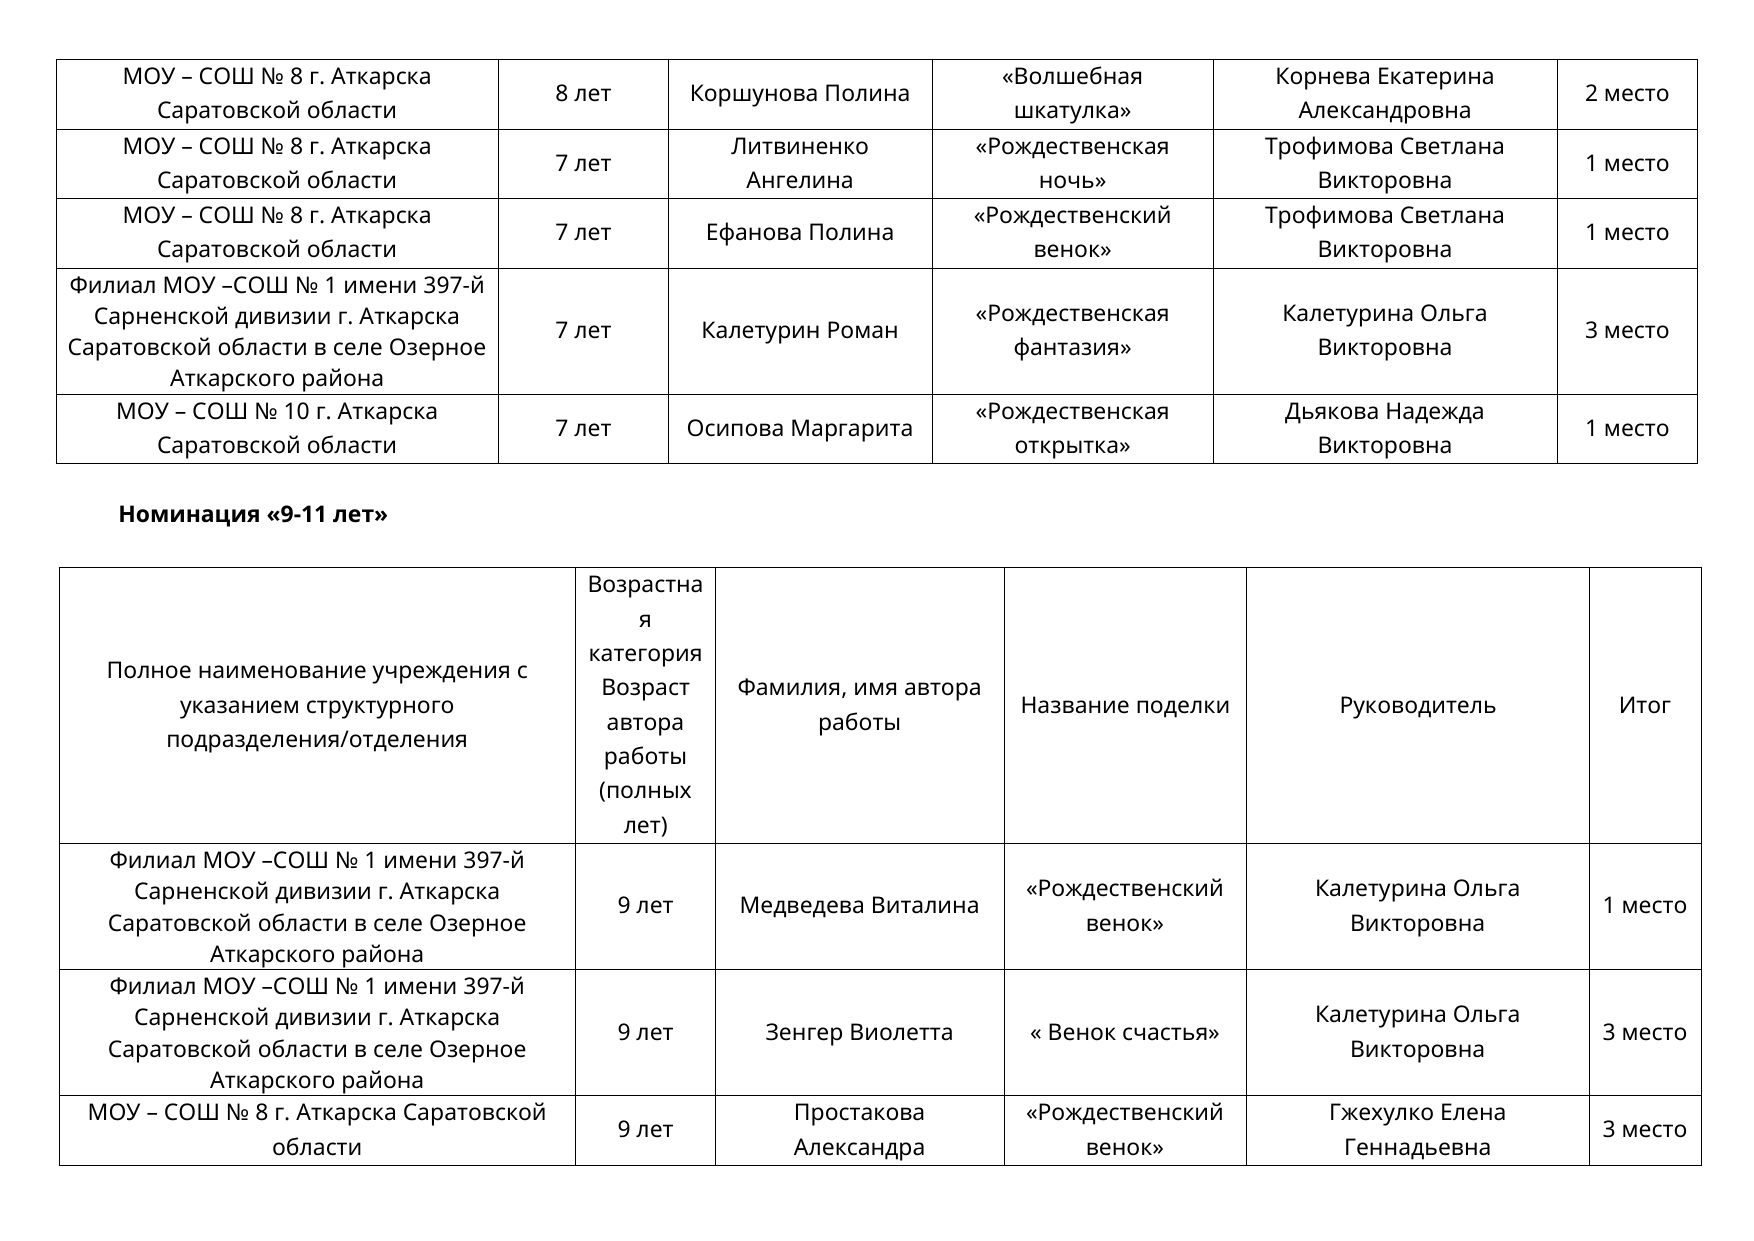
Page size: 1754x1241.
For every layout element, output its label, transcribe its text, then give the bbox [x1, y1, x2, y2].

table_header Возрастная категория Возраст автора работы (полных лет) [576, 568, 715, 843]
table_cell Филиал МОУ –СОШ № 1 имени 397-й Сарненской дивизии г. Аткарска Саратовской области в селе Озерное Аткарского района [57, 269, 498, 393]
table_cell 9 лет [576, 970, 715, 1095]
text Номинация «9-11 лет» [118, 498, 1635, 530]
table_cell Осипова Маргарита [669, 395, 932, 463]
table_cell Трофимова Светлана Викторовна [1214, 199, 1557, 267]
table_cell 7 лет [499, 395, 668, 463]
table_cell МОУ – СОШ № 10 г. Аткарска Саратовской области [57, 395, 498, 463]
table_cell 9 лет [576, 1096, 715, 1164]
table_cell 7 лет [499, 199, 668, 267]
table_cell «Рождественский венок» [1005, 844, 1246, 969]
table_cell 1 место [1558, 130, 1697, 198]
table_header Название поделки [1005, 568, 1246, 843]
table_cell Трофимова Светлана Викторовна [1214, 130, 1557, 198]
table_cell «Рождественский венок» [1005, 1096, 1246, 1164]
table_cell 1 место [1558, 395, 1697, 463]
table_cell «Рождественский венок» [933, 199, 1213, 267]
table_cell Калетурин Роман [669, 269, 932, 393]
table_cell Ефанова Полина [669, 199, 932, 267]
table_cell 7 лет [499, 269, 668, 393]
table_cell 3 место [1558, 269, 1697, 393]
table_cell « Венок счастья» [1005, 970, 1246, 1095]
table_cell «Рождественская открытка» [933, 395, 1213, 463]
table_cell «Волшебная шкатулка» [933, 60, 1213, 128]
table_cell 2 место [1558, 60, 1697, 128]
table_cell 3 место [1590, 970, 1701, 1095]
table_header Итог [1590, 568, 1701, 843]
table_cell «Рождественская фантазия» [933, 269, 1213, 393]
table_cell Медведева Виталина [716, 844, 1004, 969]
table_cell Дьякова Надежда Викторовна [1214, 395, 1557, 463]
table_cell Калетурина Ольга Викторовна [1214, 269, 1557, 393]
table_cell 8 лет [499, 60, 668, 128]
table_cell Простакова Александра [716, 1096, 1004, 1164]
table_header Полное наименование учреждения с указанием структурного подразделения/отделения [60, 568, 575, 843]
table_cell «Рождественская ночь» [933, 130, 1213, 198]
table_cell 7 лет [499, 130, 668, 198]
table_cell 1 место [1590, 844, 1701, 969]
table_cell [57, 130, 498, 198]
table_cell 9 лет [576, 844, 715, 969]
table_header Руководитель [1247, 568, 1589, 843]
table_cell Калетурина Ольга Викторовна [1247, 970, 1589, 1095]
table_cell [60, 1096, 575, 1164]
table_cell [1247, 1096, 1589, 1164]
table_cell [57, 60, 498, 128]
table_cell 3 место [1590, 1096, 1701, 1164]
table_cell Филиал МОУ –СОШ № 1 имени 397-й Сарненской дивизии г. Аткарска Саратовской области в селе Озерное Аткарского района [60, 844, 575, 969]
table_cell Калетурина Ольга Викторовна [1247, 844, 1589, 969]
table_cell Филиал МОУ –СОШ № 1 имени 397-й Сарненской дивизии г. Аткарска Саратовской области в селе Озерное Аткарского района [60, 970, 575, 1095]
table_cell Коршунова Полина [669, 60, 932, 128]
table_cell Зенгер Виолетта [716, 970, 1004, 1095]
table_cell 1 место [1558, 199, 1697, 267]
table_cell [1214, 60, 1557, 128]
table_cell МОУ – СОШ № 8 г. Аткарска Саратовской области [57, 199, 498, 267]
table_header Фамилия, имя автора работы [716, 568, 1004, 843]
table_cell Литвиненко Ангелина [669, 130, 932, 198]
